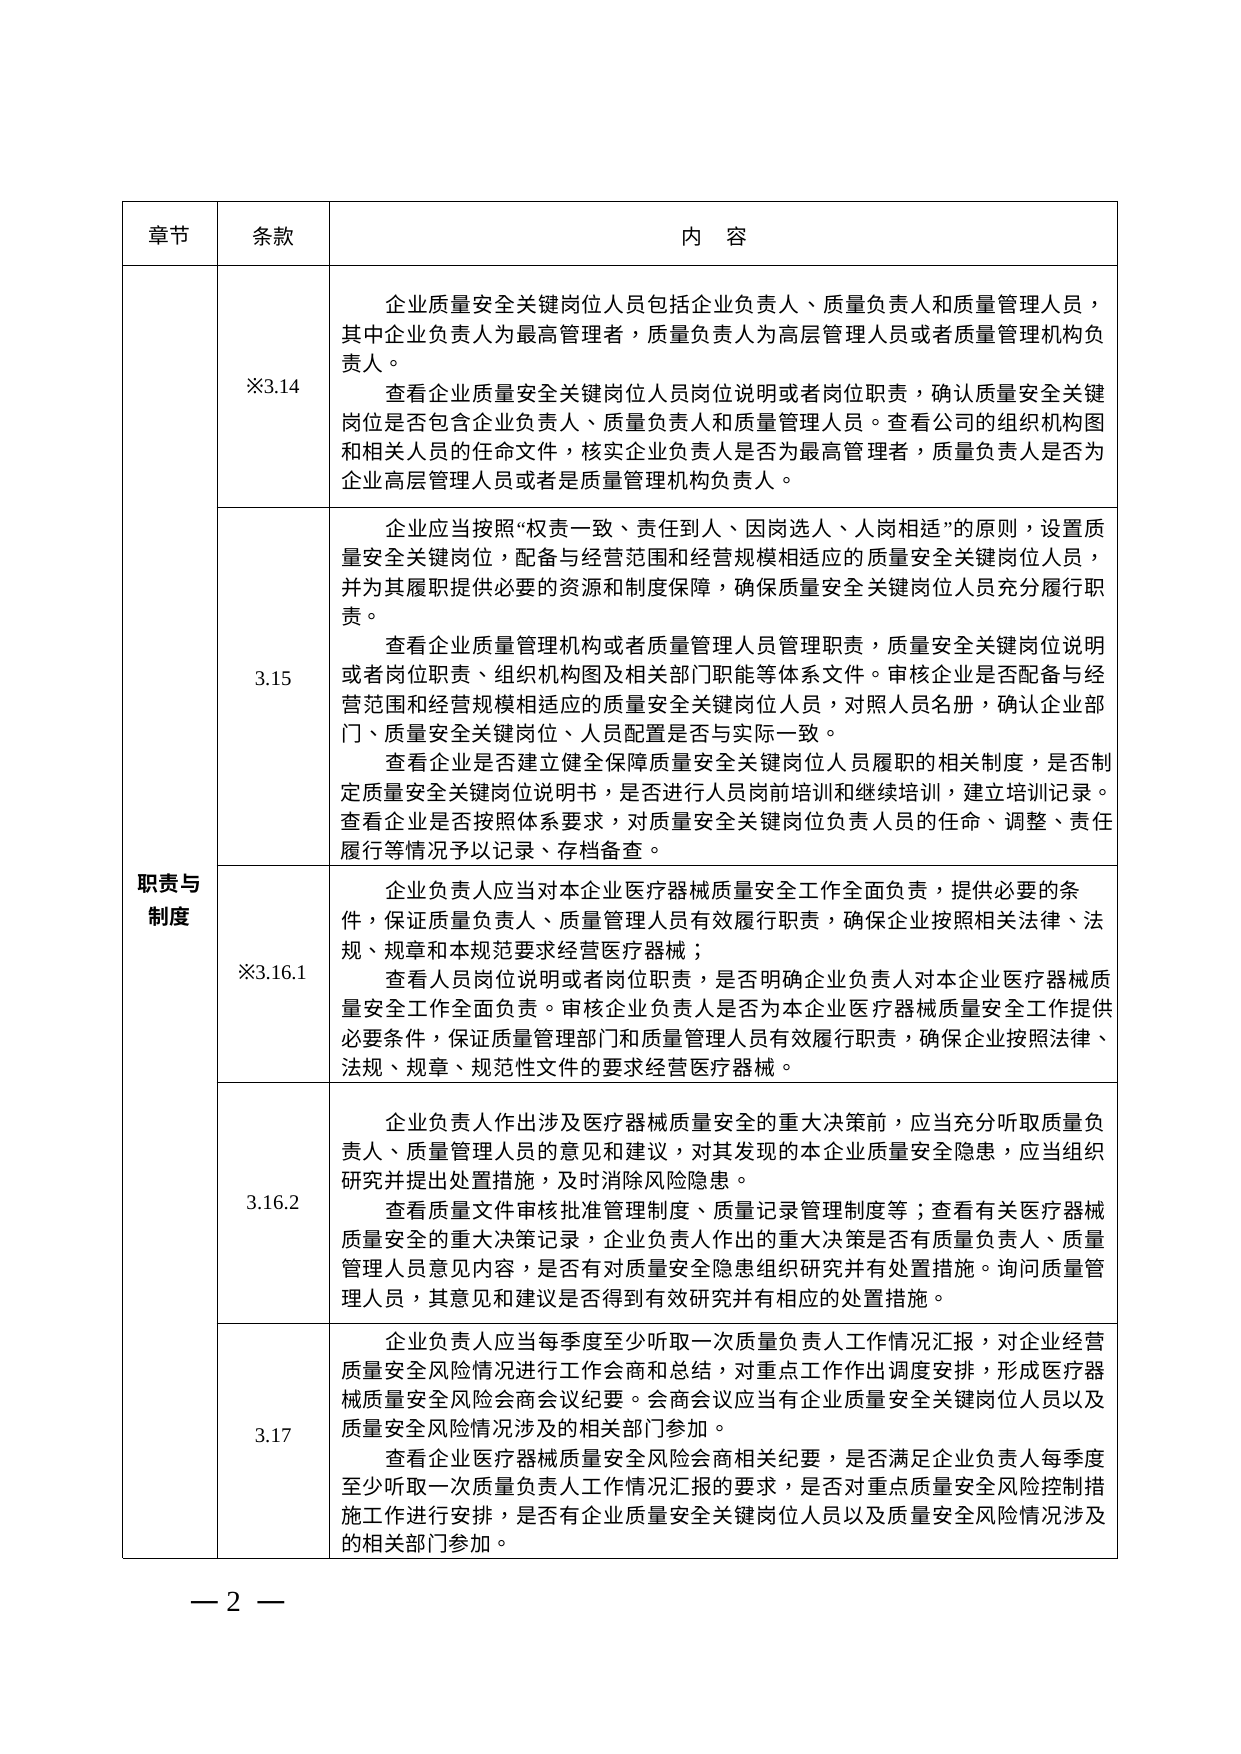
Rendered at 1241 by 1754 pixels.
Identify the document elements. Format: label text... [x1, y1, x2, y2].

table_cell 3.17 [218, 1324, 329, 1558]
table_cell 企业负责人应当对本企业医疗器械质量安全工作全面负责，提供必要的条 件，保证质量负责人、质量管理人员有效履行职责，确保企业按照相关法律、法规、规章和本规范要求经营医疗器械； 查看人员岗位说明或者岗位职责，是否明确企业负责人对本企业医疗器械质量安全工作全面负责。审核企业负责人是否为本企业医疗器械质量安全工作提供必要条件，保证质量管理部门和质量管理人员有效履行职责，确保企业按照法律、法规、规章、规范性文件的要求经营医疗器械。 [330, 866, 1117, 1082]
table_cell 3.16.2 [218, 1083, 329, 1323]
table_cell ※3.16.1 [218, 866, 329, 1082]
table_header 章节 [123, 202, 217, 264]
table_cell 企业质量安全关键岗位人员包括企业负责人、质量负责人和质量管理人员，其中企业负责人为最高管理者，质量负责人为高层管理人员或者质量管理机构负责人。 查看企业质量安全关键岗位人员岗位说明或者岗位职责，确认质量安全关键岗位是否包含企业负责人、质量负责人和质量管理人员。查看公司的组织机构图和相关人员的任命文件，核实企业负责人是否为最高管理者，质量负责人是否为企业高层管理人员或者是质量管理机构负责人。 [330, 266, 1117, 507]
table_cell 企业负责人应当每季度至少听取一次质量负责人工作情况汇报，对企业经营质量安全风险情况进行工作会商和总结，对重点工作作出调度安排，形成医疗器械质量安全风险会商会议纪要。会商会议应当有企业质量安全关键岗位人员以及质量安全风险情况涉及的相关部门参加。 查看企业医疗器械质量安全风险会商相关纪要，是否满足企业负责人每季度至少听取一次质量负责人工作情况汇报的要求，是否对重点质量安全风险控制措施工作进行安排，是否有企业质量安全关键岗位人员以及质量安全风险情况涉及的相关部门参加。 [330, 1324, 1117, 1558]
table_cell 3.15 [218, 508, 329, 865]
table_cell 职责与制度 [123, 266, 217, 1558]
table_cell ※3.14 [218, 266, 329, 507]
table_header 内 容 [330, 202, 1117, 264]
table_cell 企业负责人作出涉及医疗器械质量安全的重大决策前，应当充分听取质量负责人、质量管理人员的意见和建议，对其发现的本企业质量安全隐患，应当组织研究并提出处置措施，及时消除风险隐患。 查看质量文件审核批准管理制度、质量记录管理制度等；查看有关医疗器械质量安全的重大决策记录，企业负责人作出的重大决策是否有质量负责人、质量管理人员意见内容，是否有对质量安全隐患组织研究并有处置措施。询问质量管理人员，其意见和建议是否得到有效研究并有相应的处置措施。 [330, 1083, 1117, 1323]
table_header 条款 [218, 202, 329, 264]
table_cell 企业应当按照“权责一致、责任到人、因岗选人、人岗相适”的原则，设置质量安全关键岗位，配备与经营范围和经营规模相适应的质量安全关键岗位人员，并为其履职提供必要的资源和制度保障，确保质量安全关键岗位人员充分履行职责。 查看企业质量管理机构或者质量管理人员管理职责，质量安全关键岗位说明或者岗位职责、组织机构图及相关部门职能等体系文件。审核企业是否配备与经营范围和经营规模相适应的质量安全关键岗位人员，对照人员名册，确认企业部门、质量安全关键岗位、人员配置是否与实际一致。 查看企业是否建立健全保障质量安全关键岗位人员履职的相关制度，是否制定质量安全关键岗位说明书，是否进行人员岗前培训和继续培训，建立培训记录。查看企业是否按照体系要求，对质量安全关键岗位负责人员的任命、调整、责任履行等情况予以记录、存档备查。 [330, 508, 1117, 865]
